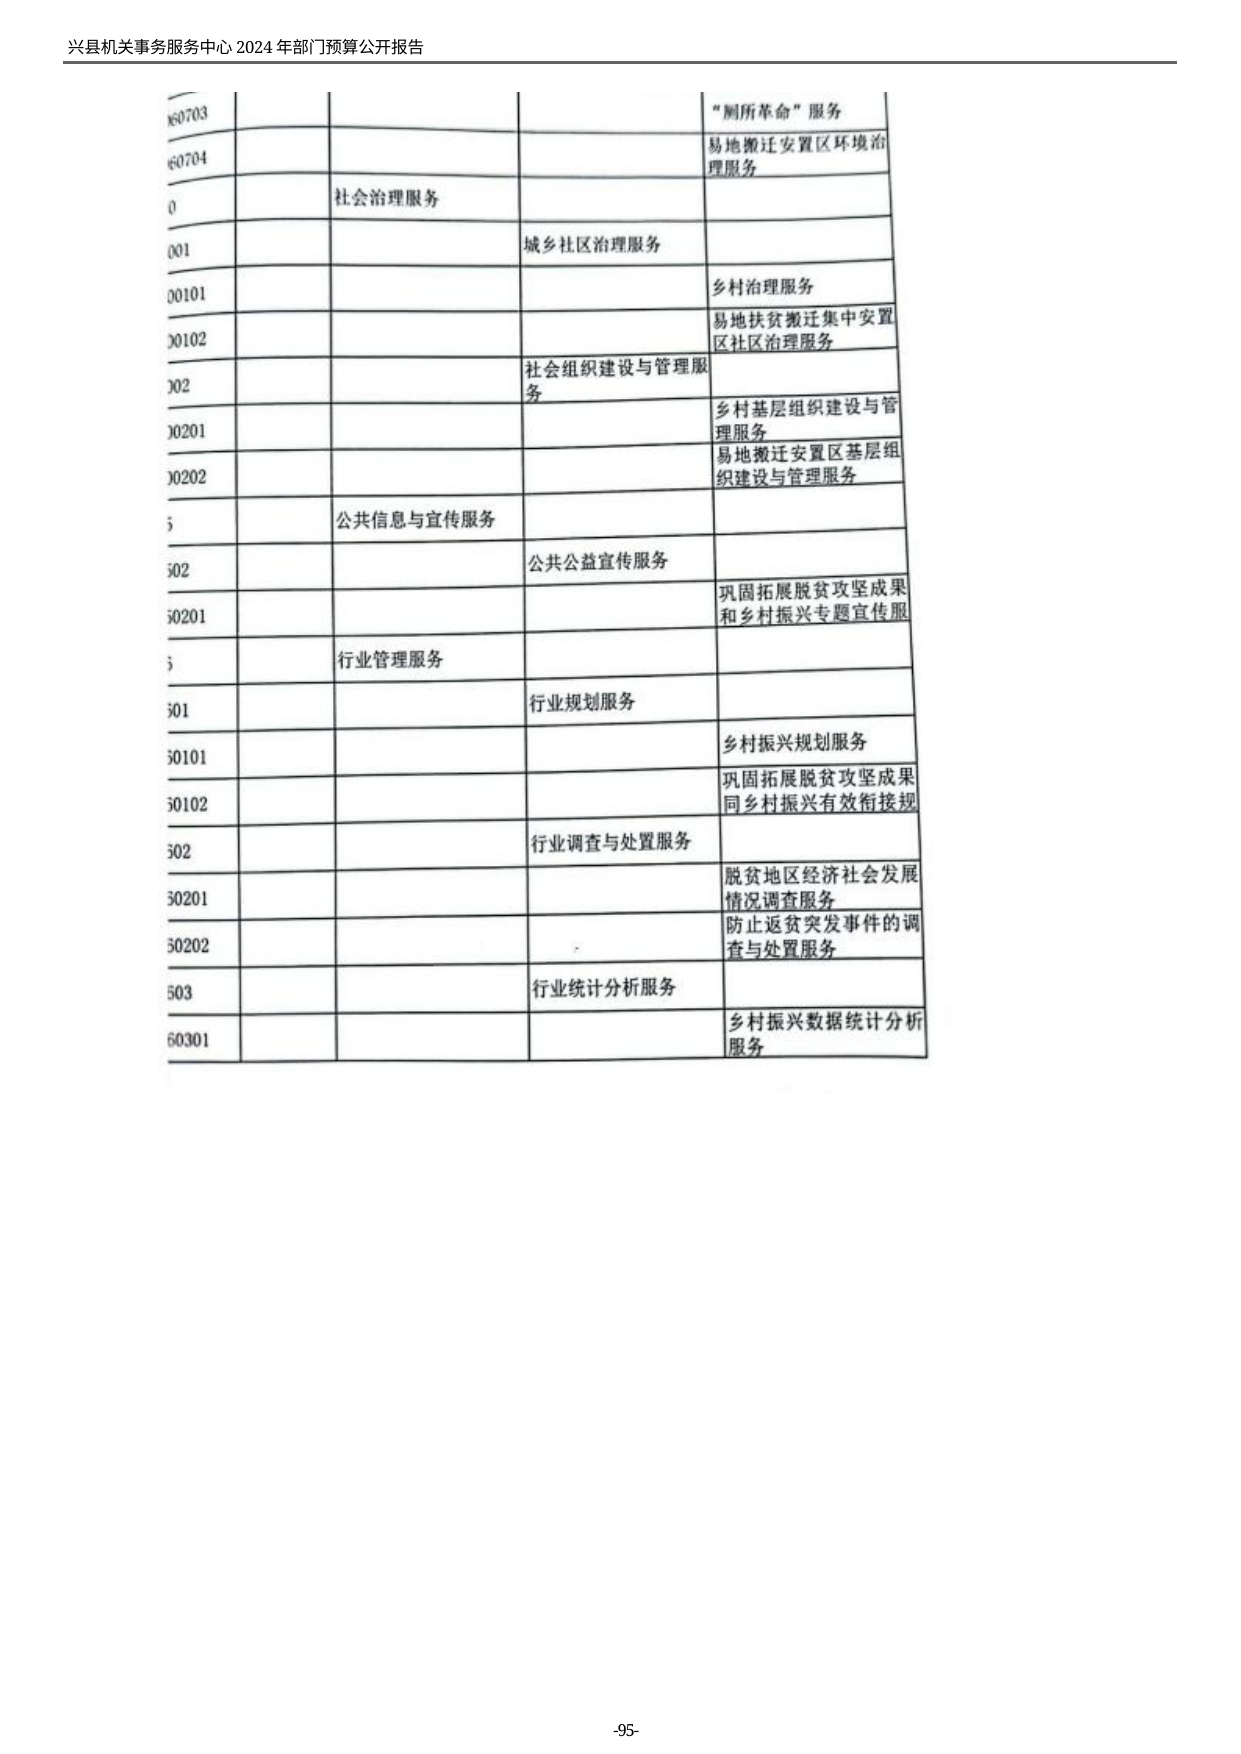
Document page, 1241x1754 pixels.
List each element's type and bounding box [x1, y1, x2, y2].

picture [121, 92, 998, 1093]
